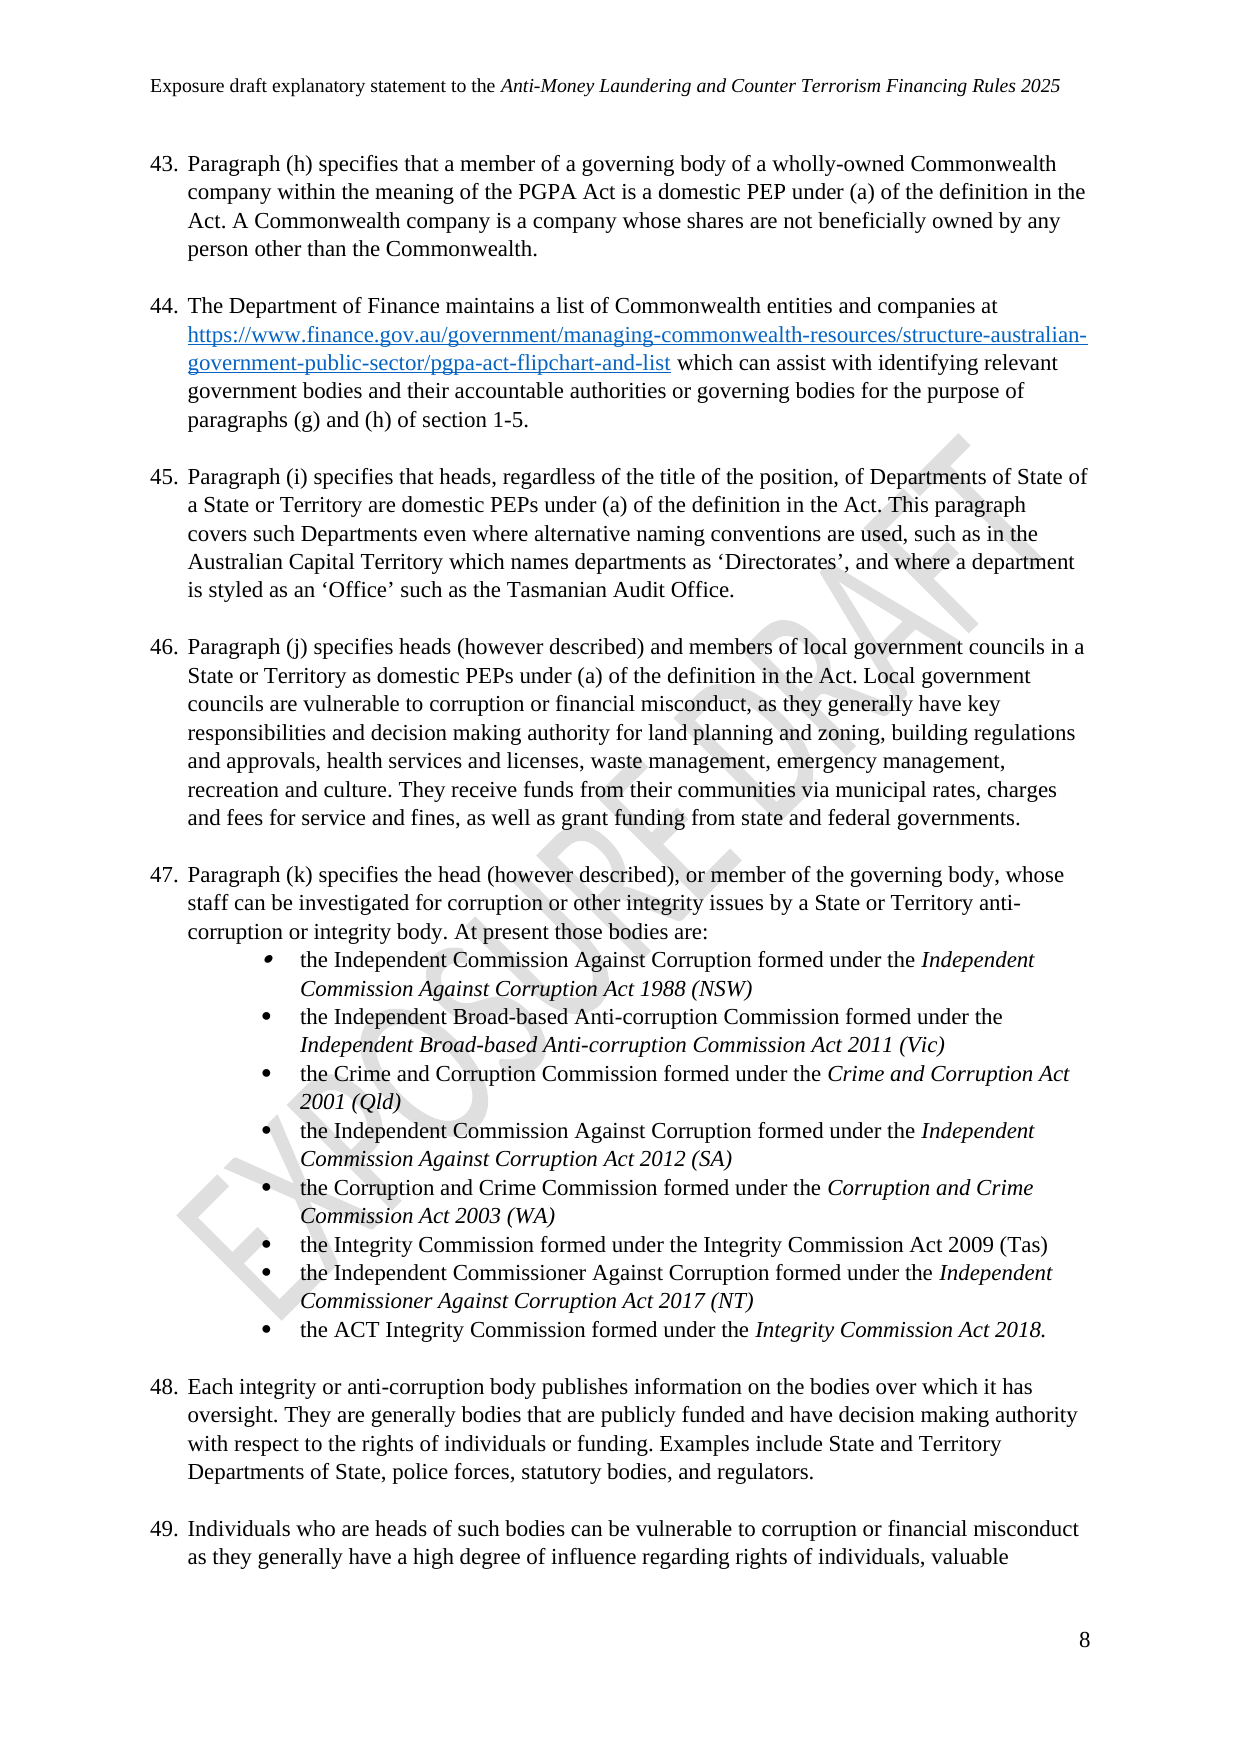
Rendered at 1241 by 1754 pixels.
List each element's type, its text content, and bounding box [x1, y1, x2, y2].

list the Corruption and Crime Commission formed under the Corruption and Crime Commission Act 2003 (WA) [262, 1174, 1090, 1228]
list the Independent Commissioner Against Corruption formed under the Independent Commissioner Against Corruption Act 2017 (NT) [262, 1259, 1090, 1314]
list the Independent Commission Against Corruption formed under the Independent Commission Against Corruption Act 2012 (SA) [262, 1117, 1090, 1172]
list the Integrity Commission formed under the Integrity Commission Act 2009 (Tas) [262, 1231, 1090, 1257]
list the Independent Commission Against Corruption formed under the Independent Commission Against Corruption Act 1988 (NSW) [262, 946, 1090, 1001]
list Paragraph (i) specifies that heads, regardless of the title of the position, of Departments of State of a State or Territory are domestic PEPs under (a) of the definition in the Act. This paragraph covers such Departments even where alternative naming conventions are used, such as in the Australian Capital Territory which names departments as ‘Directorates’, and where a department is styled as an ‘Office’ such as the Tasmanian Audit Office. [150, 463, 1090, 603]
list The Department of Finance maintains a list of Commonwealth entities and companies at https://www.finance.gov.au/government/managing-commonwealth-resources/structure-australian-government-public-sector/pgpa-act-flipchart-and-list which can assist with identifying relevant government bodies and their accountable authorities or governing bodies for the purpose of paragraphs (g) and (h) of section 1-5. [150, 292, 1090, 432]
list the Crime and Corruption Commission formed under the Crime and Corruption Act 2001 (Qld) [262, 1060, 1090, 1115]
list Paragraph (h) specifies that a member of a governing body of a wholly-owned Commonwealth company within the meaning of the PGPA Act is a domestic PEP under (a) of the definition in the Act. A Commonwealth company is a company whose shares are not beneficially owned by any person other than the Commonwealth. [150, 150, 1090, 262]
list Paragraph (j) specifies heads (however described) and members of local government councils in a State or Territory as domestic PEPs under (a) of the definition in the Act. Local government councils are vulnerable to corruption or financial misconduct, as they generally have key responsibilities and decision making authority for land planning and zoning, building regulations and approvals, health services and licenses, waste management, emergency management, recreation and culture. They receive funds from their communities via municipal rates, charges and fees for service and fines, as well as grant funding from state and federal governments. [150, 633, 1090, 830]
list the Independent Broad-based Anti-corruption Commission formed under the Independent Broad-based Anti-corruption Commission Act 2011 (Vic) [262, 1003, 1090, 1058]
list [150, 1515, 1090, 1570]
list Paragraph (k) specifies the head (however described), or member of the governing body, whose staff can be investigated for corruption or other integrity issues by a State or Territory anti-corruption or integrity body. At present those bodies are: [150, 861, 1090, 944]
list the ACT Integrity Commission formed under the Integrity Commission Act 2018. [262, 1316, 1090, 1342]
list Each integrity or anti-corruption body publishes information on the bodies over which it has oversight. They are generally bodies that are publicly funded and have decision making authority with respect to the rights of individuals or funding. Examples include State and Territory Departments of State, police forces, statutory bodies, and regulators. [150, 1373, 1090, 1484]
